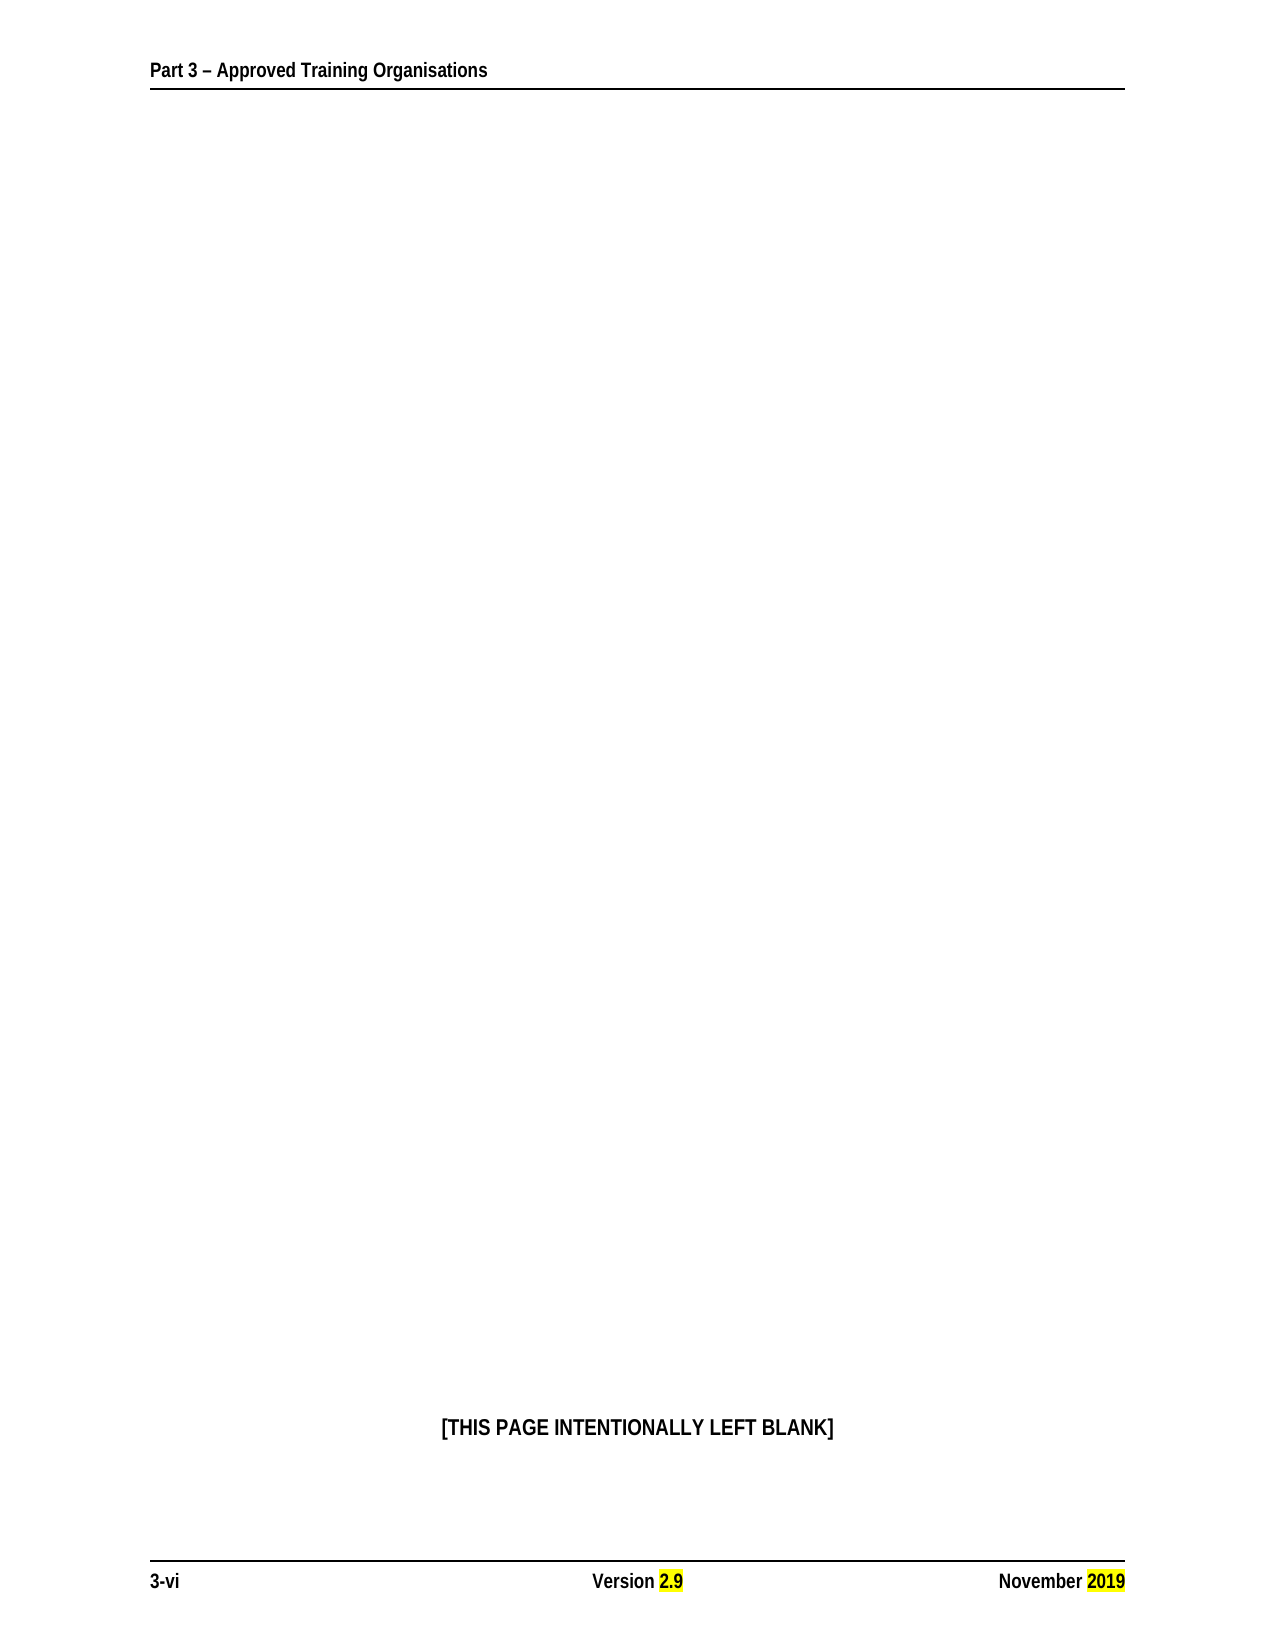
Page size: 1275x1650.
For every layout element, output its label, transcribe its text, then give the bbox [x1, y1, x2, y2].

text [THIS PAGE INTENTIONALLY LEFT BLANK] [150, 1414, 1125, 1440]
